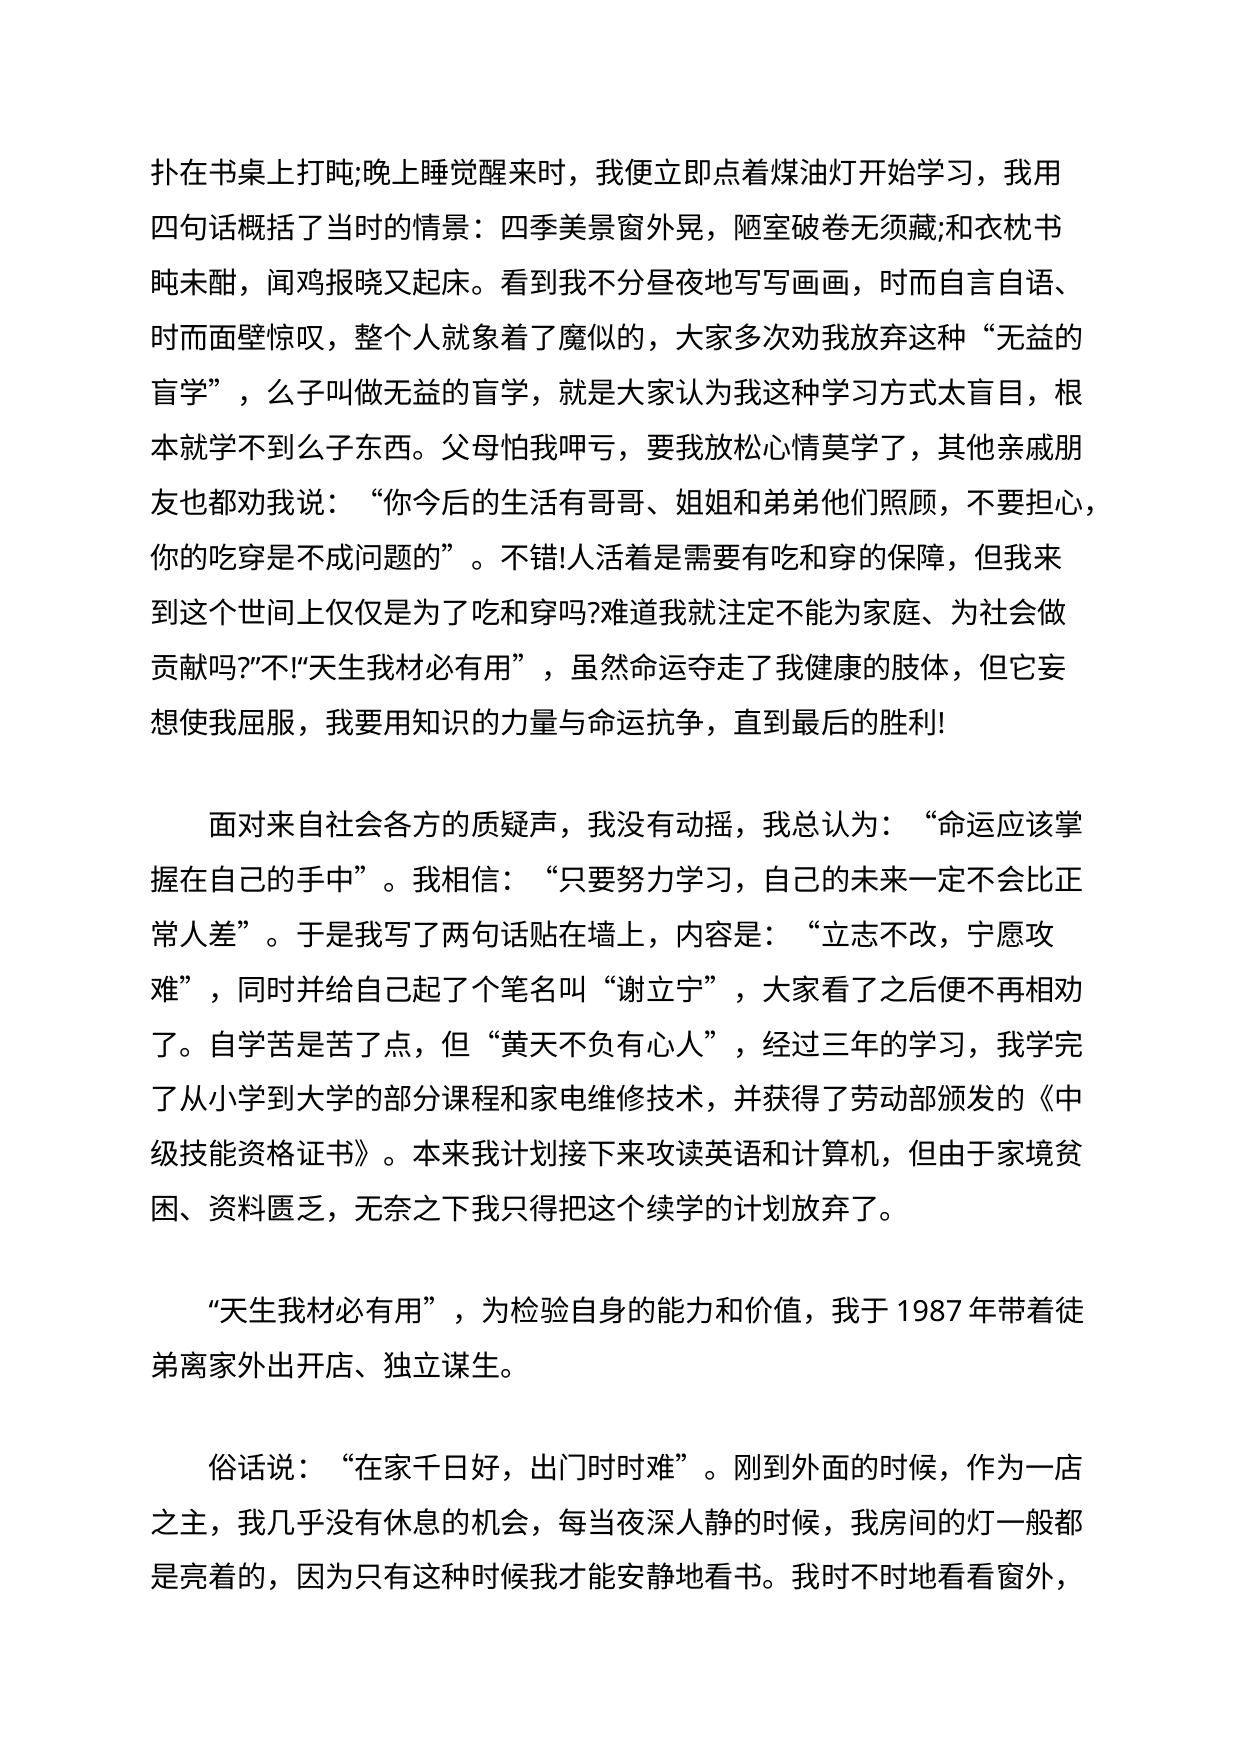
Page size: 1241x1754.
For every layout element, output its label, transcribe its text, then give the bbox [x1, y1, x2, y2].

text “天生我材必有用”，为检验自身的能力和价值，我于1987年带着徒弟离家外出开店、独立谋生。 [150, 1287, 1090, 1385]
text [150, 150, 1090, 742]
text 面对来自社会各方的质疑声，我没有动摇，我总认为：“命运应该掌握在自己的手中”。我相信：“只要努力学习，自己的未来一定不会比正常人差”。于是我写了两句话贴在墙上，内容是：“立志不改，宁愿攻难”，同时并给自己起了个笔名叫“谢立宁”，大家看了之后便不再相劝了。自学苦是苦了点，但“黄天不负有心人”，经过三年的学习，我学完了从小学到大学的部分课程和家电维修技术，并获得了劳动部颁发的《中级技能资格证书》。本来我计划接下来攻读英语和计算机，但由于家境贫困、资料匮乏，无奈之下我只得把这个续学的计划放弃了。 [150, 801, 1090, 1228]
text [150, 1444, 1090, 1596]
